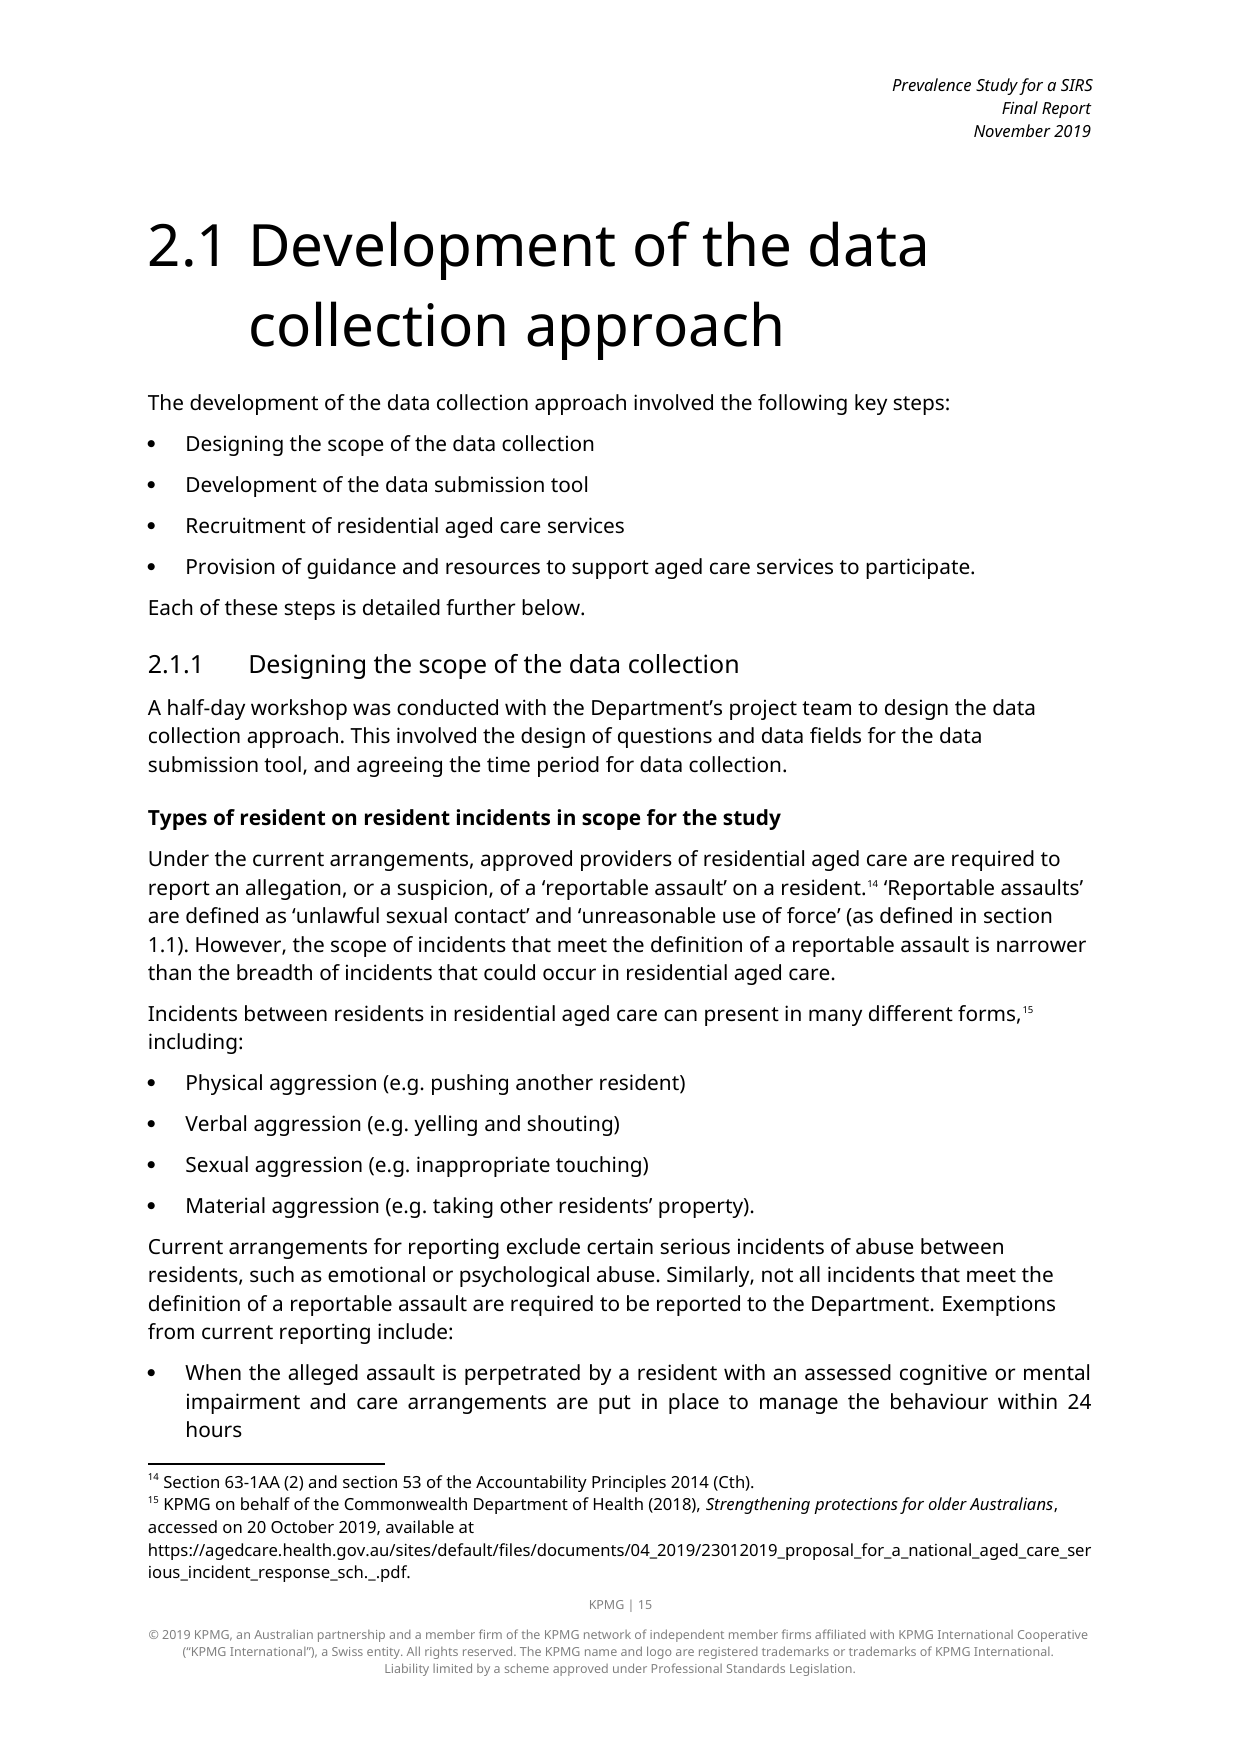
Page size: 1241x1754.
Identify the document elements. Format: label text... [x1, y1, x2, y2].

text Under the current arrangements, approved providers of residential aged care are required to report an allegation, or a suspicion, of a ‘reportable assault’ on a resident. ‘Reportable assaults’ are defined as ‘unlawful sexual contact’ and ‘unreasonable use of force’ (as defined in section 1.1). However, the scope of incidents that meet the definition of a reportable assault is narrower than the breadth of incidents that could occur in residential aged care. [148, 844, 1092, 987]
text When the alleged assault is perpetrated by a resident with an assessed cognitive or mental impairment and care arrangements are put in place to manage the behaviour within 24 hours [148, 1358, 1092, 1444]
text Physical aggression (e.g. pushing another resident) [148, 1068, 1092, 1097]
subtitle Designing the scope of the data collection [148, 647, 1092, 681]
subtitle Development of the data collection approach [148, 204, 1092, 363]
text Recruitment of residential aged care services [148, 511, 1092, 540]
text Sexual aggression (e.g. inappropriate touching) [148, 1150, 1092, 1179]
text The development of the data collection approach involved the following key steps: [148, 388, 1092, 417]
text Provision of guidance and resources to support aged care services to participate. [148, 552, 1092, 581]
text Incidents between residents in residential aged care can present in many different forms, including: [148, 999, 1092, 1056]
subtitle Types of resident on resident incidents in scope for the study [148, 803, 1092, 832]
text Current arrangements for reporting exclude certain serious incidents of abuse between residents, such as emotional or psychological abuse. Similarly, not all incidents that meet the definition of a reportable assault are required to be reported to the Department. Exemptions from current reporting include: [148, 1232, 1092, 1346]
text A half-day workshop was conducted with the Department’s project team to design the data collection approach. This involved the design of questions and data fields for the data submission tool, and agreeing the time period for data collection. [148, 693, 1092, 778]
text Development of the data submission tool [148, 470, 1092, 499]
text Verbal aggression (e.g. yelling and shouting) [148, 1109, 1092, 1138]
text Designing the scope of the data collection [148, 429, 1092, 458]
text Material aggression (e.g. taking other residents’ property). [148, 1191, 1092, 1220]
text Each of these steps is detailed further below. [148, 593, 1092, 622]
